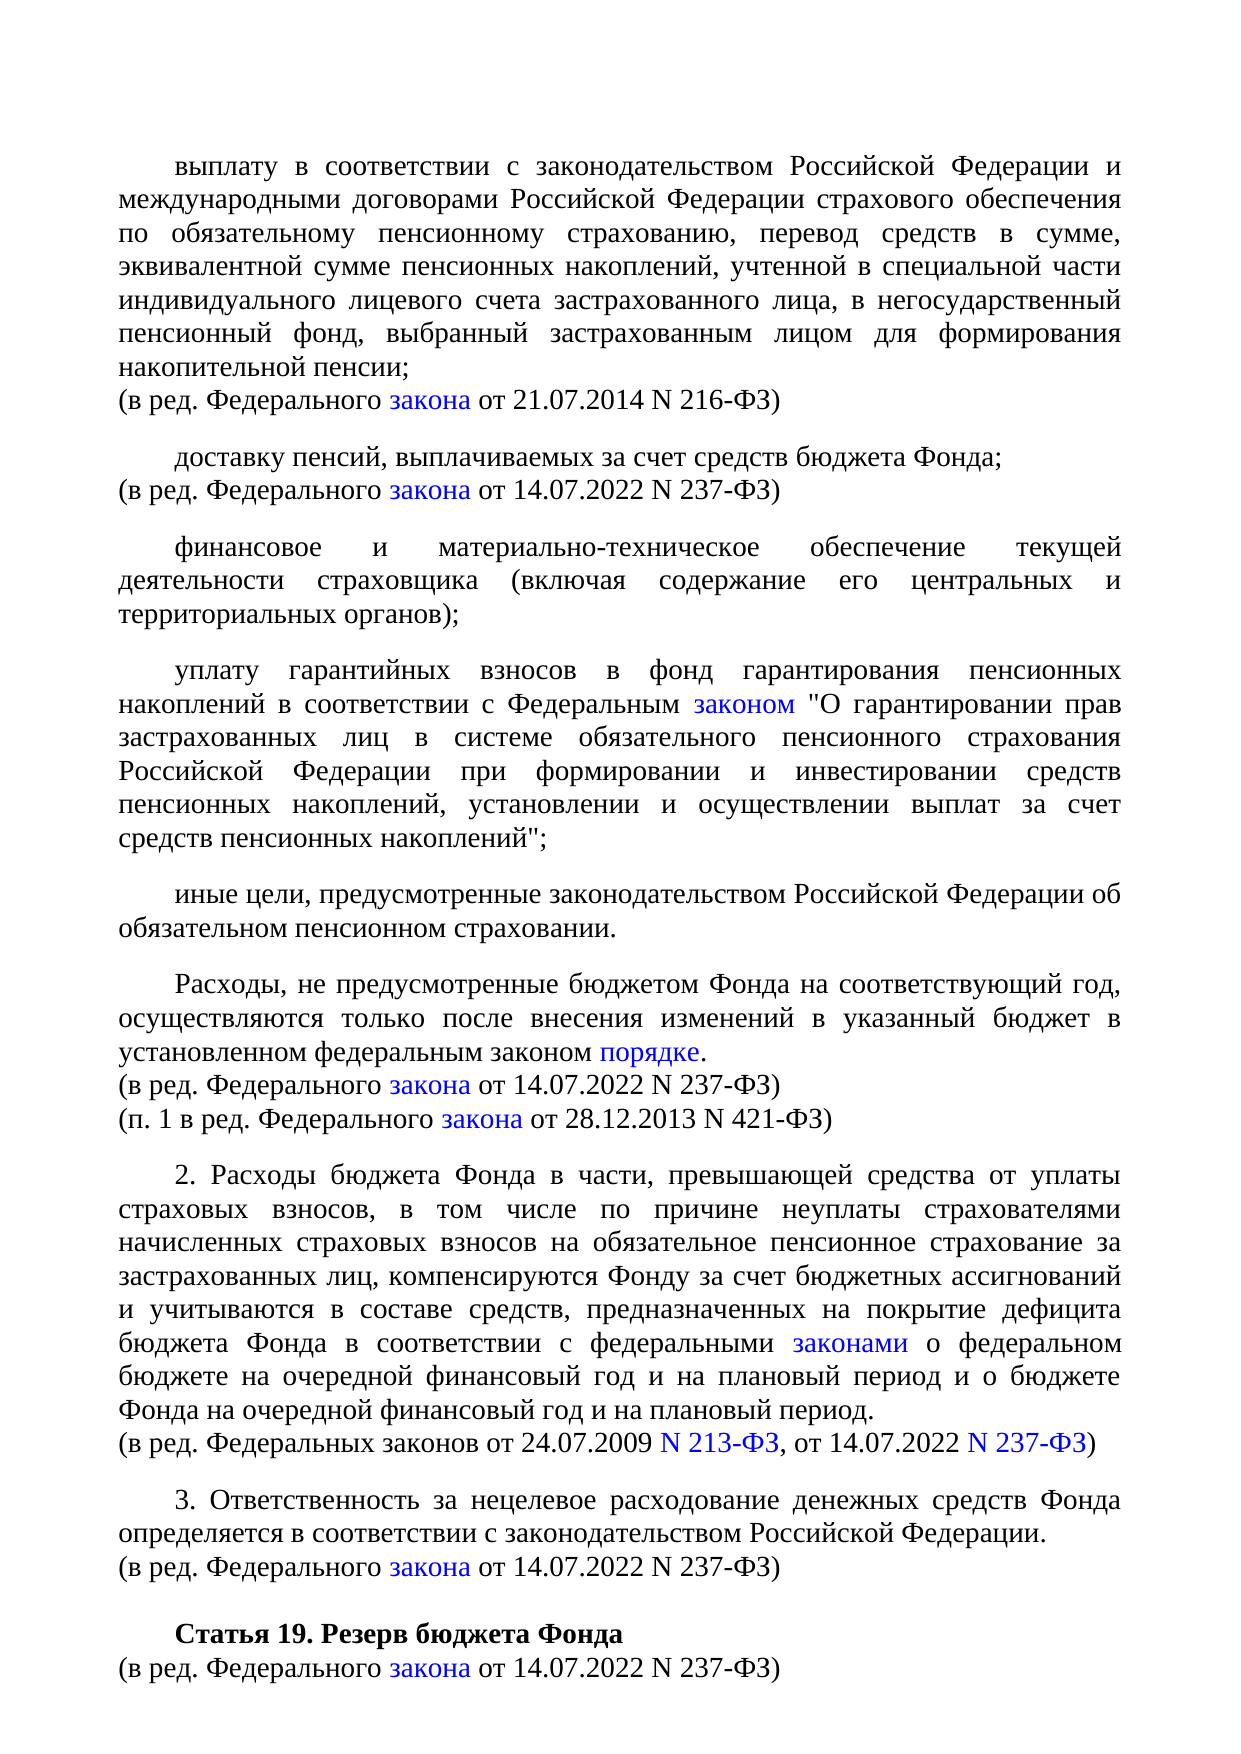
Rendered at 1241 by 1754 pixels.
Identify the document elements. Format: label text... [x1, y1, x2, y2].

text (в ред. Федерального закона от 21.07.2014 N 216-ФЗ) [118, 382, 1122, 416]
text (п. 1 в ред. Федерального закона от 28.12.2013 N 421-ФЗ) [118, 1101, 1122, 1134]
text (в ред. Федерального закона от 14.07.2022 N 237-ФЗ) [118, 472, 1122, 506]
text иные цели, предусмотренные законодательством Российской Федерации об обязательном пенсионном страховании. [118, 877, 1122, 944]
text выплату в соответствии с законодательством Российской Федерации и международными договорами Российской Федерации страхового обеспечения по обязательному пенсионному страхованию, перевод средств в сумме, эквивалентной сумме пенсионных накоплений, учтенной в специальной части индивидуального лицевого счета застрахованного лица, в негосударственный пенсионный фонд, выбранный застрахованным лицом для формирования накопительной пенсии; [118, 148, 1122, 382]
text (в ред. Федерального закона от 14.07.2022 N 237-ФЗ) [118, 1650, 1122, 1683]
text (в ред. Федерального закона от 14.07.2022 N 237-ФЗ) [118, 1549, 1122, 1583]
text Расходы, не предусмотренные бюджетом Фонда на соответствующий год, осуществляются только после внесения изменений в указанный бюджет в установленном федеральным законом порядке. [118, 967, 1122, 1067]
text (в ред. Федерального закона от 14.07.2022 N 237-ФЗ) [118, 1067, 1122, 1101]
text уплату гарантийных взносов в фонд гарантирования пенсионных накоплений в соответствии с Федеральным законом "О гарантировании прав застрахованных лиц в системе обязательного пенсионного страхования Российской Федерации при формировании и инвестировании средств пенсионных накоплений, установлении и осуществлении выплат за счет средств пенсионных накоплений"; [118, 652, 1122, 854]
text финансовое и материально-техническое обеспечение текущей деятельности страховщика (включая содержание его центральных и территориальных органов); [118, 529, 1122, 629]
title Статья 19. Резерв бюджета Фонда [118, 1616, 1122, 1650]
text 2. Расходы бюджета Фонда в части, превышающей средства от уплаты страховых взносов, в том числе по причине неуплаты страхователями начисленных страховых взносов на обязательное пенсионное страхование за застрахованных лиц, компенсируются Фонду за счет бюджетных ассигнований и учитываются в составе средств, предназначенных на покрытие дефицита бюджета Фонда в соответствии с федеральными законами о федеральном бюджете на очередной финансовый год и на плановый период и о бюджете Фонда на очередной финансовый год и на плановый период. [118, 1157, 1122, 1426]
text (в ред. Федеральных законов от 24.07.2009 N 213-ФЗ, от 14.07.2022 N 237-ФЗ) [118, 1426, 1122, 1459]
text 3. Ответственность за нецелевое расходование денежных средств Фонда определяется в соответствии с законодательством Российской Федерации. [118, 1482, 1122, 1549]
text доставку пенсий, выплачиваемых за счет средств бюджета Фонда; [118, 439, 1122, 472]
